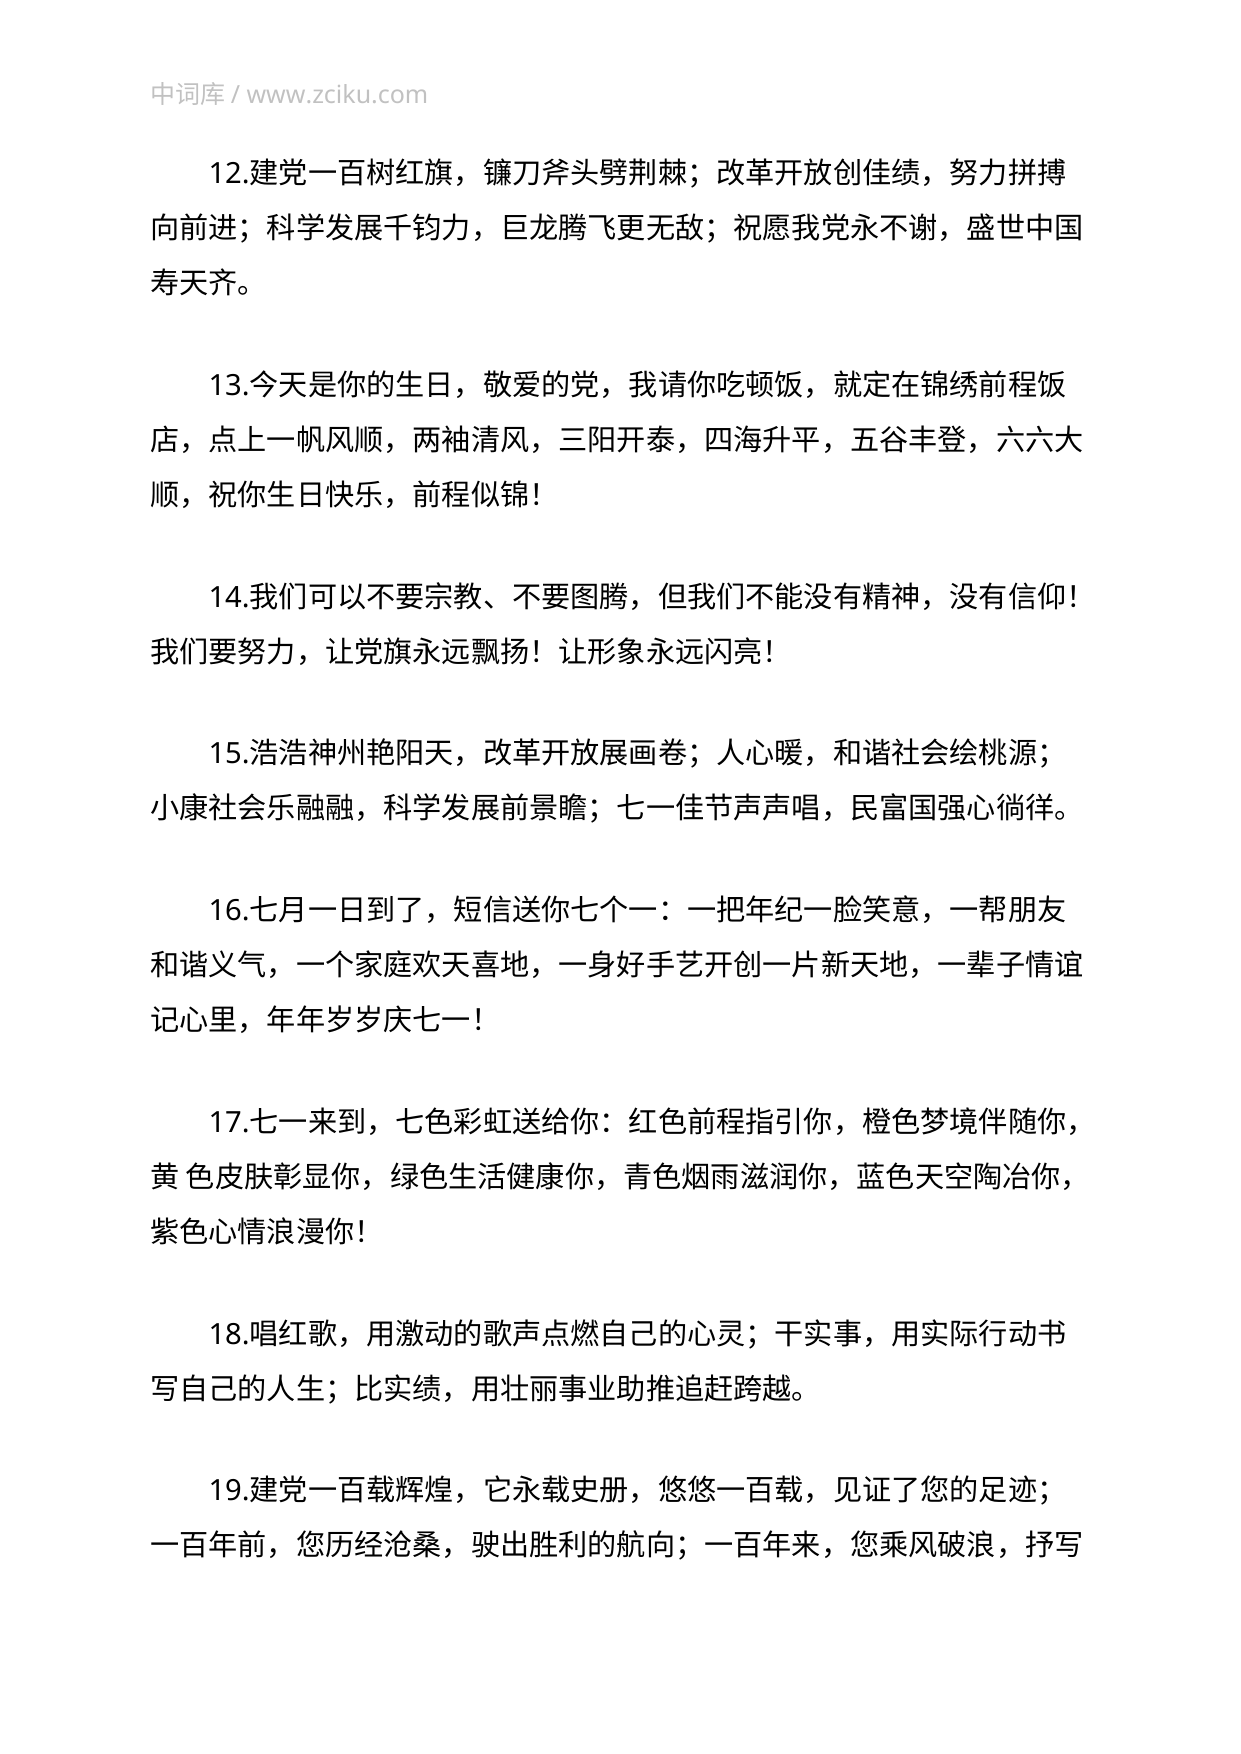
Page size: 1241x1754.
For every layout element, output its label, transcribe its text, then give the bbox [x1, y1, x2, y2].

text 15.浩浩神州艳阳天，改革开放展画卷；人心暖，和谐社会绘桃源；小康社会乐融融，科学发展前景瞻；七一佳节声声唱，民富国强心徜徉。 [150, 730, 1090, 827]
text 14.我们可以不要宗教、不要图腾，但我们不能没有精神，没有信仰！我们要努力，让党旗永远飘扬！让形象永远闪亮！ [150, 573, 1090, 671]
text 18.唱红歌，用激动的歌声点燃自己的心灵；干实事，用实际行动书写自己的人生；比实绩，用壮丽事业助推追赶跨越。 [150, 1310, 1090, 1407]
text 13.今天是你的生日，敬爱的党，我请你吃顿饭，就定在锦绣前程饭店，点上一帆风顺，两袖清风，三阳开泰，四海升平，五谷丰登，六六大顺，祝你生日快乐，前程似锦！ [150, 362, 1090, 514]
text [150, 1467, 1090, 1564]
text 12.建党一百树红旗，镰刀斧头劈荆棘；改革开放创佳绩，努力拼搏向前进；科学发展千钧力，巨龙腾飞更无敌；祝愿我党永不谢，盛世中国寿天齐。 [150, 150, 1090, 302]
text 17.七一来到，七色彩虹送给你：红色前程指引你，橙色梦境伴随你，黄 色皮肤彰显你，绿色生活健康你，青色烟雨滋润你，蓝色天空陶冶你，紫色心情浪漫你！ [150, 1098, 1090, 1251]
text 16.七月一日到了，短信送你七个一：一把年纪一脸笑意，一帮朋友和谐义气，一个家庭欢天喜地，一身好手艺开创一片新天地，一辈子情谊记心里，年年岁岁庆七一！ [150, 887, 1090, 1039]
